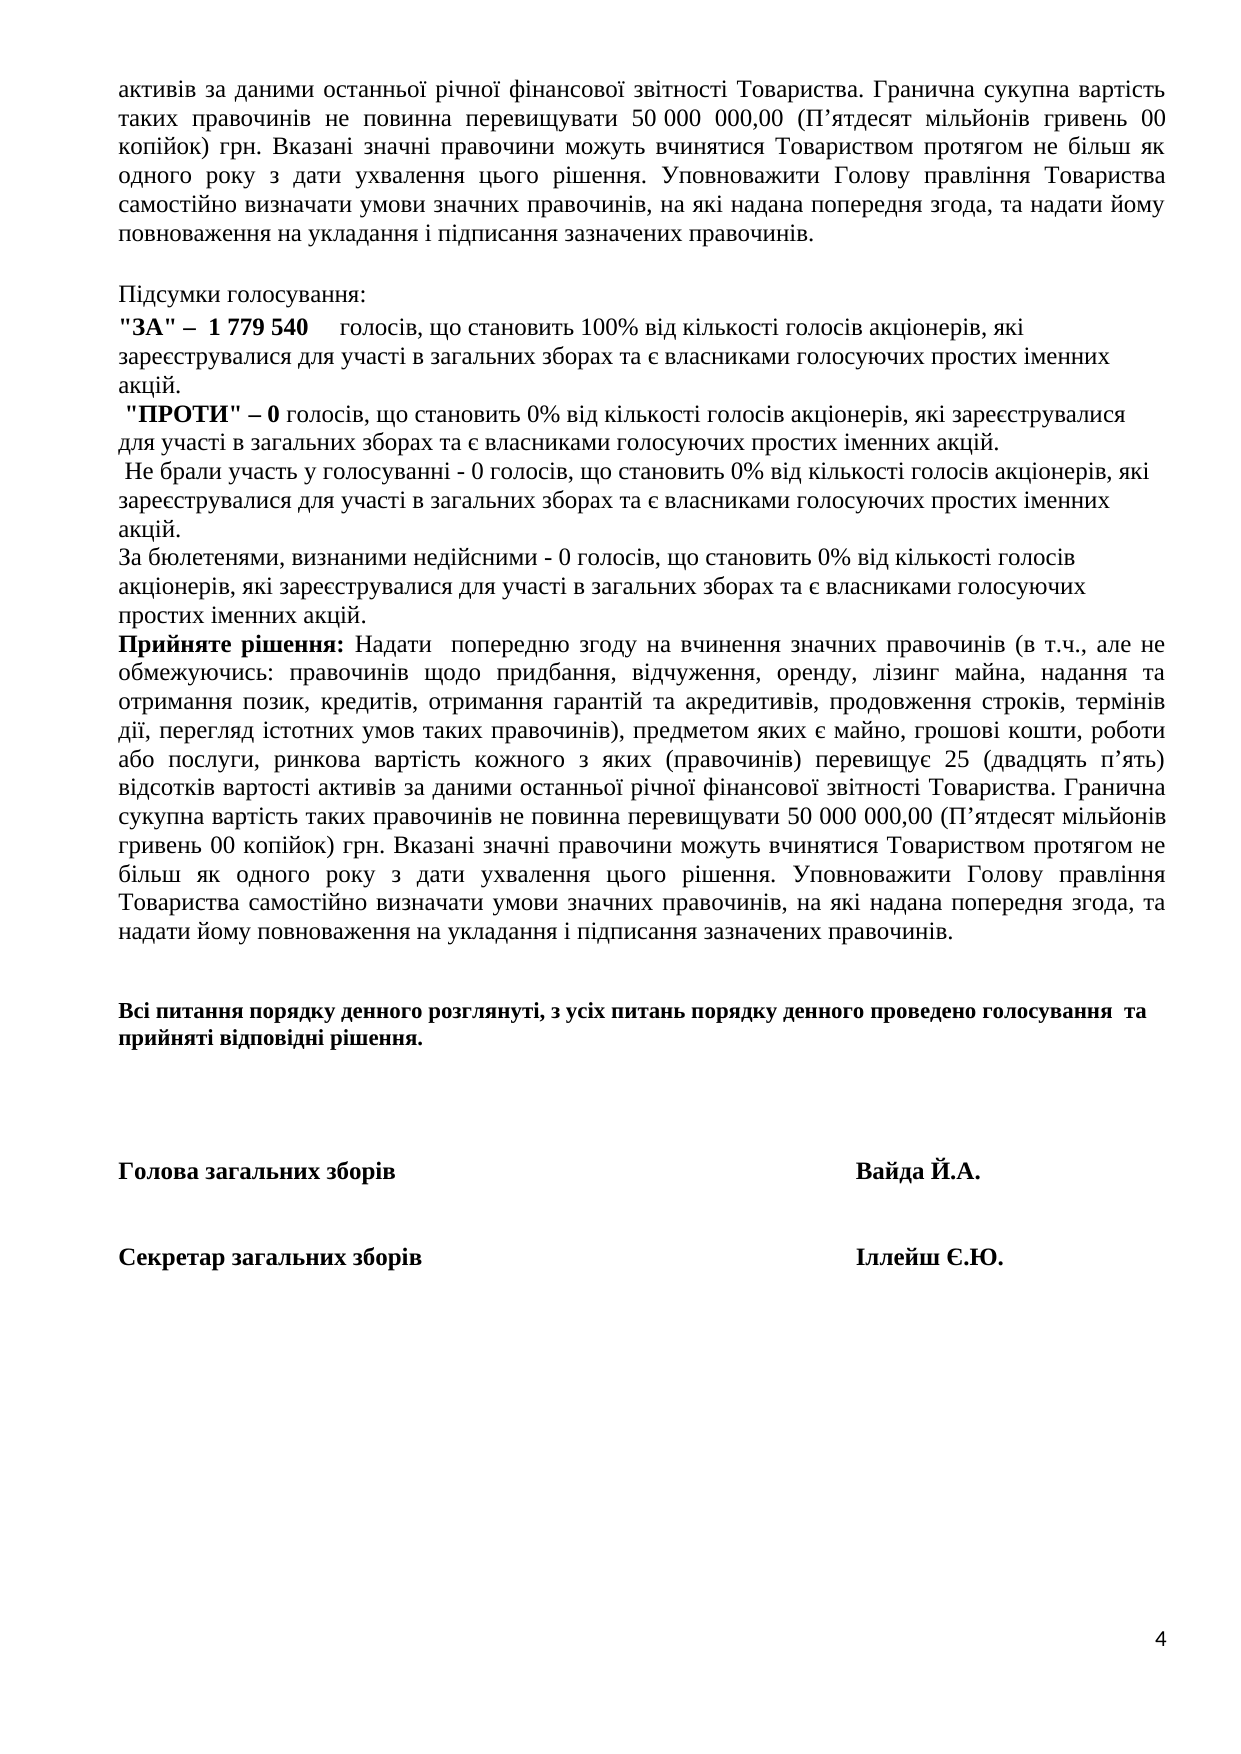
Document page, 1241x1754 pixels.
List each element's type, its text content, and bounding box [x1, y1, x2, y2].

text Всі питання порядку денного розглянуті, з усіх питань порядку денного проведено голосування та прийняті відповідні рішення. [118, 998, 1167, 1050]
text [118, 74, 1167, 246]
text "ЗА" – 1 779 540 голосів, що становить 100% від кількості голосів акціонерів, які зареєструвалися для участі в загальних зборах та є власниками голосуючих простих іменних акцій. [118, 312, 1167, 399]
text Секретар загальних зборів Іллейш Є.Ю. [118, 1242, 1167, 1271]
text Прийняте рішення: Надати попередню згоду на вчинення значних правочинів (в т.ч., але не обмежуючись: правочинів щодо придбання, відчуження, оренду, лізинг майна, надання та отримання позик, кредитів, отримання гарантій та акредитивів, продовження строків, термінів дії, перегляд істотних умов таких правочинів), предметом яких є майно, грошові кошти, роботи або послуги, ринкова вартість кожного з яких (правочинів) перевищує 25 (двадцять п’ять) відсотків вартості активів за даними останньої річної фінансової звітності Товариства. Гранична сукупна вартість таких правочинів не повинна перевищувати 50 000 000,00 (П’ятдесят мільйонів гривень 00 копійок) грн. Вказані значні правочини можуть вчинятися Товариством протягом не більш як одного року з дати ухвалення цього рішення. Уповноважити Голову правління Товариства самостійно визначати умови значних правочинів, на які надана попередня згода, та надати йому повноваження на укладання і підписання зазначених правочинів. [118, 629, 1167, 945]
text "ПРОТИ" – 0 голосів, що становить 0% від кількості голосів акціонерів, які зареєструвалися для участі в загальних зборах та є власниками голосуючих простих іменних акцій. [118, 399, 1167, 456]
text Не брали участь у голосуванні - 0 голосів, що становить 0% від кількості голосів акціонерів, які зареєструвалися для участі в загальних зборах та є власниками голосуючих простих іменних акцій. [118, 456, 1167, 542]
text Підсумки голосування: [118, 279, 1167, 308]
text За бюлетенями, визнаними недійсними - 0 голосів, що становить 0% від кількості голосів акціонерів, які зареєструвалися для участі в загальних зборах та є власниками голосуючих простих іменних акцій. [118, 542, 1167, 629]
text Голова загальних зборів Вайда Й.А. [118, 1156, 1167, 1184]
